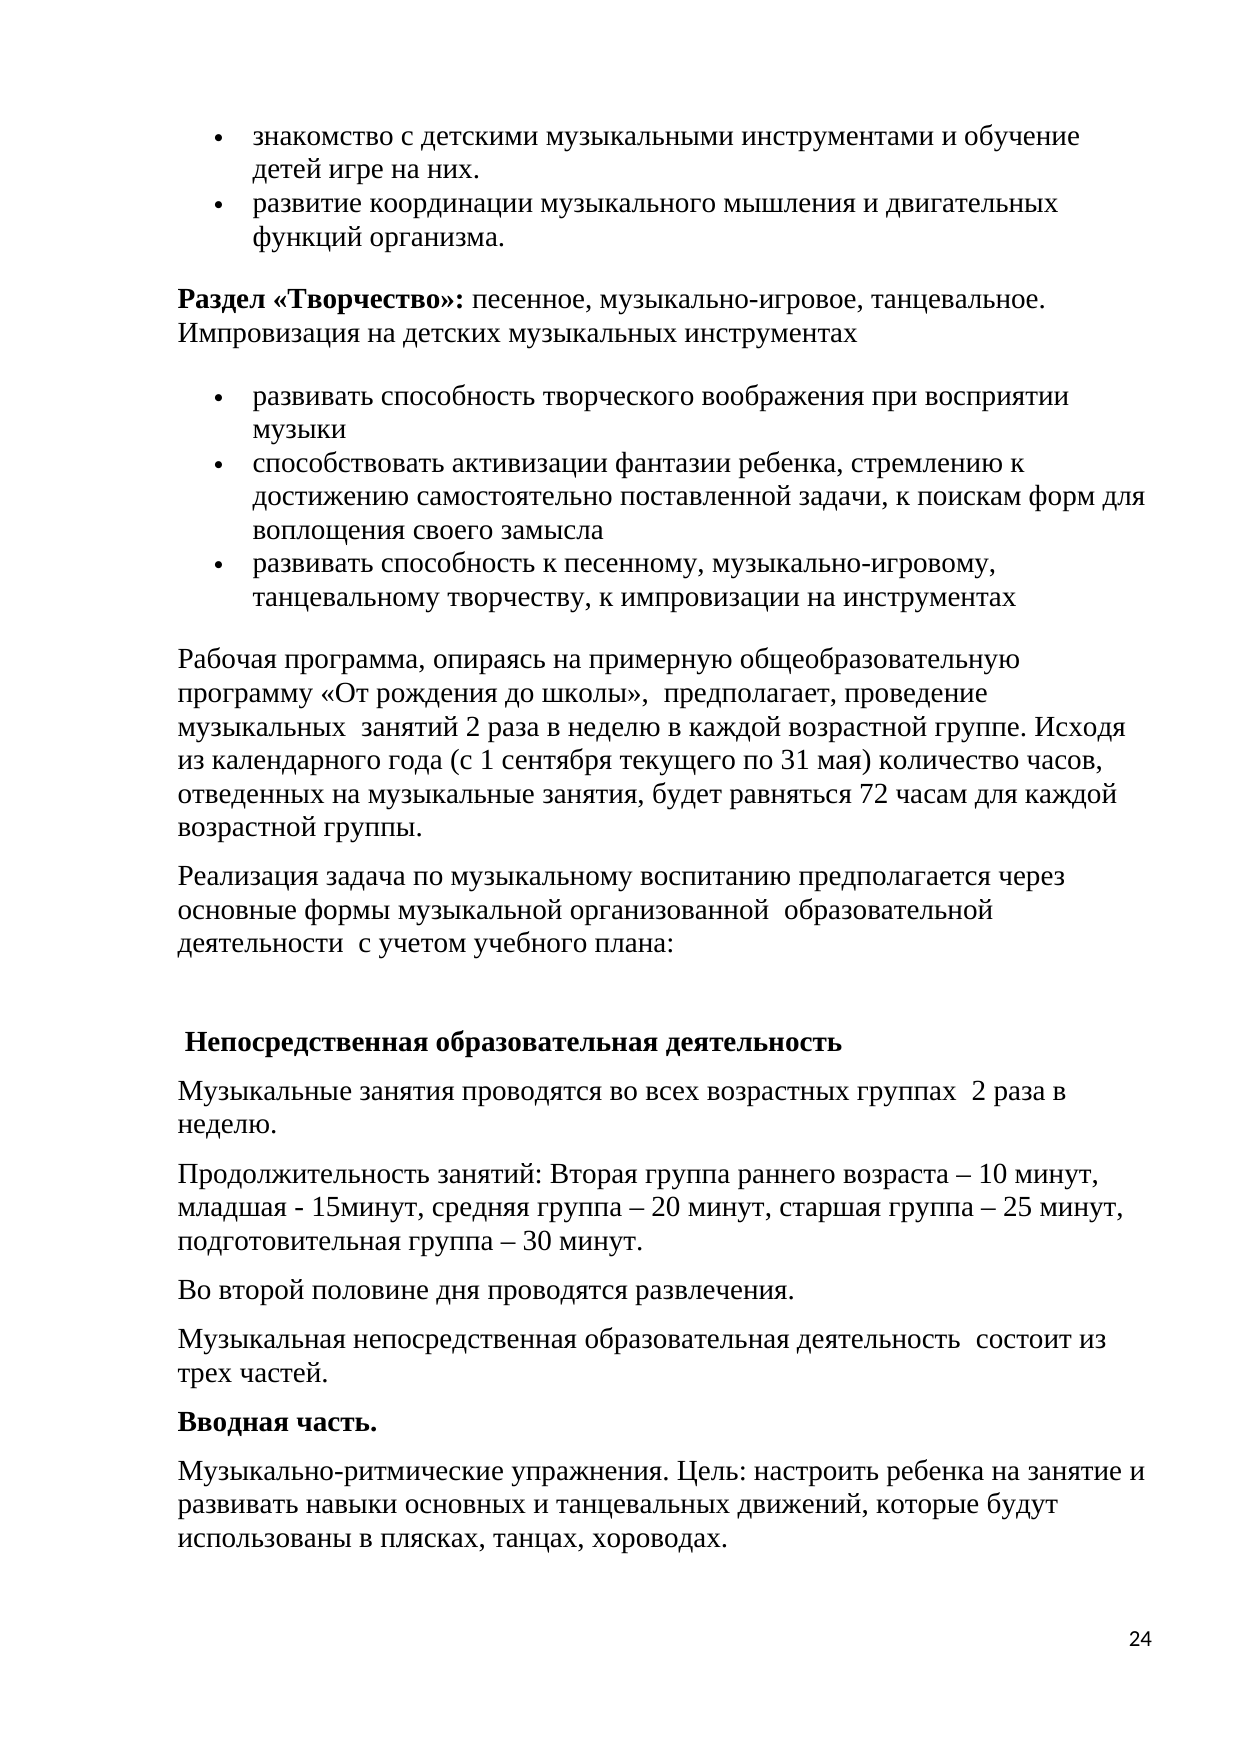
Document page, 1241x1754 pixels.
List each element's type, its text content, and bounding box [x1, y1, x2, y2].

list развивать способность к песенному, музыкально-игровому, танцевальному творчеству, к импровизации на инструментах [215, 545, 1152, 612]
text Музыкальные занятия проводятся во всех возрастных группах 2 раза в неделю. [177, 1073, 1152, 1140]
list развитие координации музыкального мышления и двигательных функций организма. [215, 185, 1152, 252]
text Во второй половине дня проводятся развлечения. [177, 1272, 1152, 1306]
text Музыкально-ритмические упражнения. Цель: настроить ребенка на занятие и развивать навыки основных и танцевальных движений, которые будут использованы в плясках, танцах, хороводах. [177, 1453, 1152, 1554]
text Рабочая программа, опираясь на примерную общеобразовательную программу «От рождения до школы», предполагает, проведение музыкальных занятий 2 раза в неделю в каждой возрастной группе. Исходя из календарного года (с 1 сентября текущего по 31 мая) количество часов, отведенных на музыкальные занятия, будет равняться 72 часам для каждой возрастной группы. [177, 642, 1152, 843]
text Вводная часть. [177, 1404, 1152, 1437]
list способствовать активизации фантазии ребенка, стремлению к достижению самостоятельно поставленной задачи, к поискам форм для воплощения своего замысла [215, 445, 1152, 545]
text Музыкальная непосредственная образовательная деятельность состоит из трех частей. [177, 1321, 1152, 1388]
text Реализация задача по музыкальному воспитанию предполагается через основные формы музыкальной организованной образовательной деятельности с учетом учебного плана: [177, 858, 1152, 959]
list знакомство с детскими музыкальными инструментами и обучение детей игре на них. [215, 118, 1152, 185]
text Непосредственная образовательная деятельность [177, 1024, 1152, 1057]
text Раздел «Творчество»: песенное, музыкально-игровое, танцевальное. Импровизация на детских музыкальных инструментах [177, 281, 1152, 348]
text Продолжительность занятий: Вторая группа раннего возраста – 10 минут, младшая - 15минут, средняя группа – 20 минут, старшая группа – 25 минут, подготовительная группа – 30 минут. [177, 1156, 1152, 1256]
list развивать способность творческого воображения при восприятии музыки [215, 378, 1152, 445]
